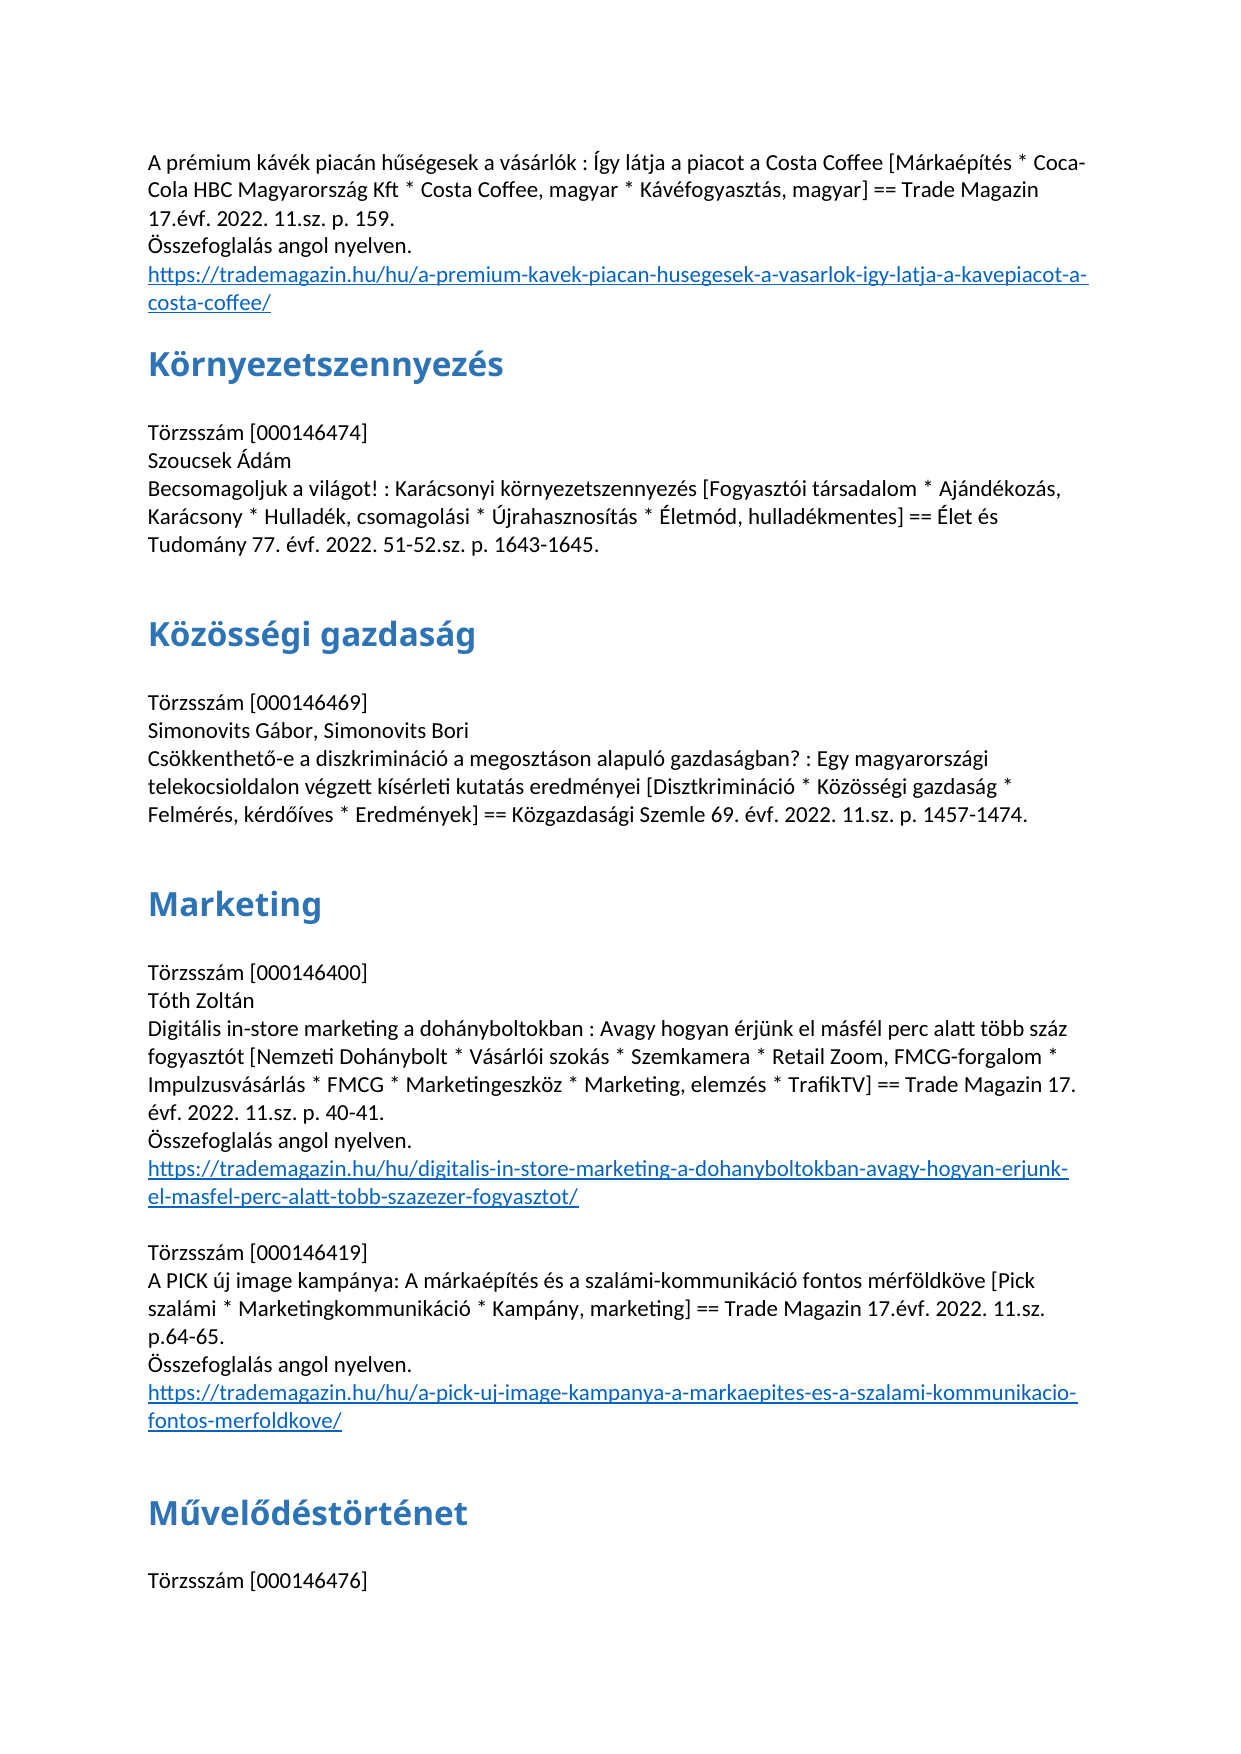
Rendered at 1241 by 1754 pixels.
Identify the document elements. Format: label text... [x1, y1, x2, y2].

subtitle Közösségi gazdaság [148, 611, 1093, 656]
text Törzsszám [000146474] [148, 418, 1093, 446]
subtitle Marketing [148, 881, 1093, 926]
text A PICK új image kampánya: A márkaépítés és a szalámi-kommunikáció fontos mérföldköve [Pick szalámi * Marketingkommunikáció * Kampány, marketing] == Trade Magazin 17.évf. 2022. 11.sz. p.64-65. [148, 1266, 1093, 1350]
text Törzsszám [000146469] [148, 688, 1093, 716]
text https://trademagazin.hu/hu/a-pick-uj-image-kampanya-a-markaepites-es-a-szalami-kommunikacio-fontos-merfoldkove/ [148, 1378, 1093, 1434]
subtitle Művelődéstörténet [148, 1489, 1093, 1535]
text https://trademagazin.hu/hu/digitalis-in-store-marketing-a-dohanyboltokban-avagy-hogyan-erjunk-el-masfel-perc-alatt-tobb-szazezer-fogyasztot/ [148, 1154, 1093, 1210]
text Törzsszám [000146419] [148, 1238, 1093, 1266]
text Összefoglalás angol nyelven. [148, 1350, 1093, 1378]
text Összefoglalás angol nyelven. [148, 1126, 1093, 1154]
subtitle Környezetszennyezés [148, 341, 1093, 386]
text https://trademagazin.hu/hu/a-premium-kavek-piacan-husegesek-a-vasarlok-igy-latja-a-kavepiacot-a-costa-coffee/ [148, 260, 1093, 316]
text A prémium kávék piacán hűségesek a vásárlók : Így látja a piacot a Costa Coffee [Márkaépítés * Coca-Cola HBC Magyarország Kft * Costa Coffee, magyar * Kávéfogyasztás, magyar] == Trade Magazin 17.évf. 2022. 11.sz. p. 159. [148, 148, 1093, 232]
text Tóth Zoltán [148, 986, 1093, 1014]
text Szoucsek Ádám [148, 446, 1093, 474]
text Törzsszám [000146476] [148, 1566, 1093, 1594]
text Simonovits Gábor, Simonovits Bori [148, 716, 1093, 744]
text Törzsszám [000146400] [148, 958, 1093, 986]
text Összefoglalás angol nyelven. [148, 232, 1093, 260]
text Becsomagoljuk a világot! : Karácsonyi környezetszennyezés [Fogyasztói társadalom * Ajándékozás, Karácsony * Hulladék, csomagolási * Újrahasznosítás * Életmód, hulladékmentes] == Élet és Tudomány 77. évf. 2022. 51-52.sz. p. 1643-1645. [148, 474, 1093, 558]
text Csökkenthető-e a diszkrimináció a megosztáson alapuló gazdaságban? : Egy magyarországi telekocsioldalon végzett kísérleti kutatás eredményei [Disztkrimináció * Közösségi gazdaság * Felmérés, kérdőíves * Eredmények] == Közgazdasági Szemle 69. évf. 2022. 11.sz. p. 1457-1474. [148, 744, 1093, 828]
text Digitális in-store marketing a dohányboltokban : Avagy hogyan érjünk el másfél perc alatt több száz fogyasztót [Nemzeti Dohánybolt * Vásárlói szokás * Szemkamera * Retail Zoom, FMCG-forgalom * Impulzusvásárlás * FMCG * Marketingeszköz * Marketing, elemzés * TrafikTV] == Trade Magazin 17. évf. 2022. 11.sz. p. 40-41. [148, 1014, 1093, 1126]
